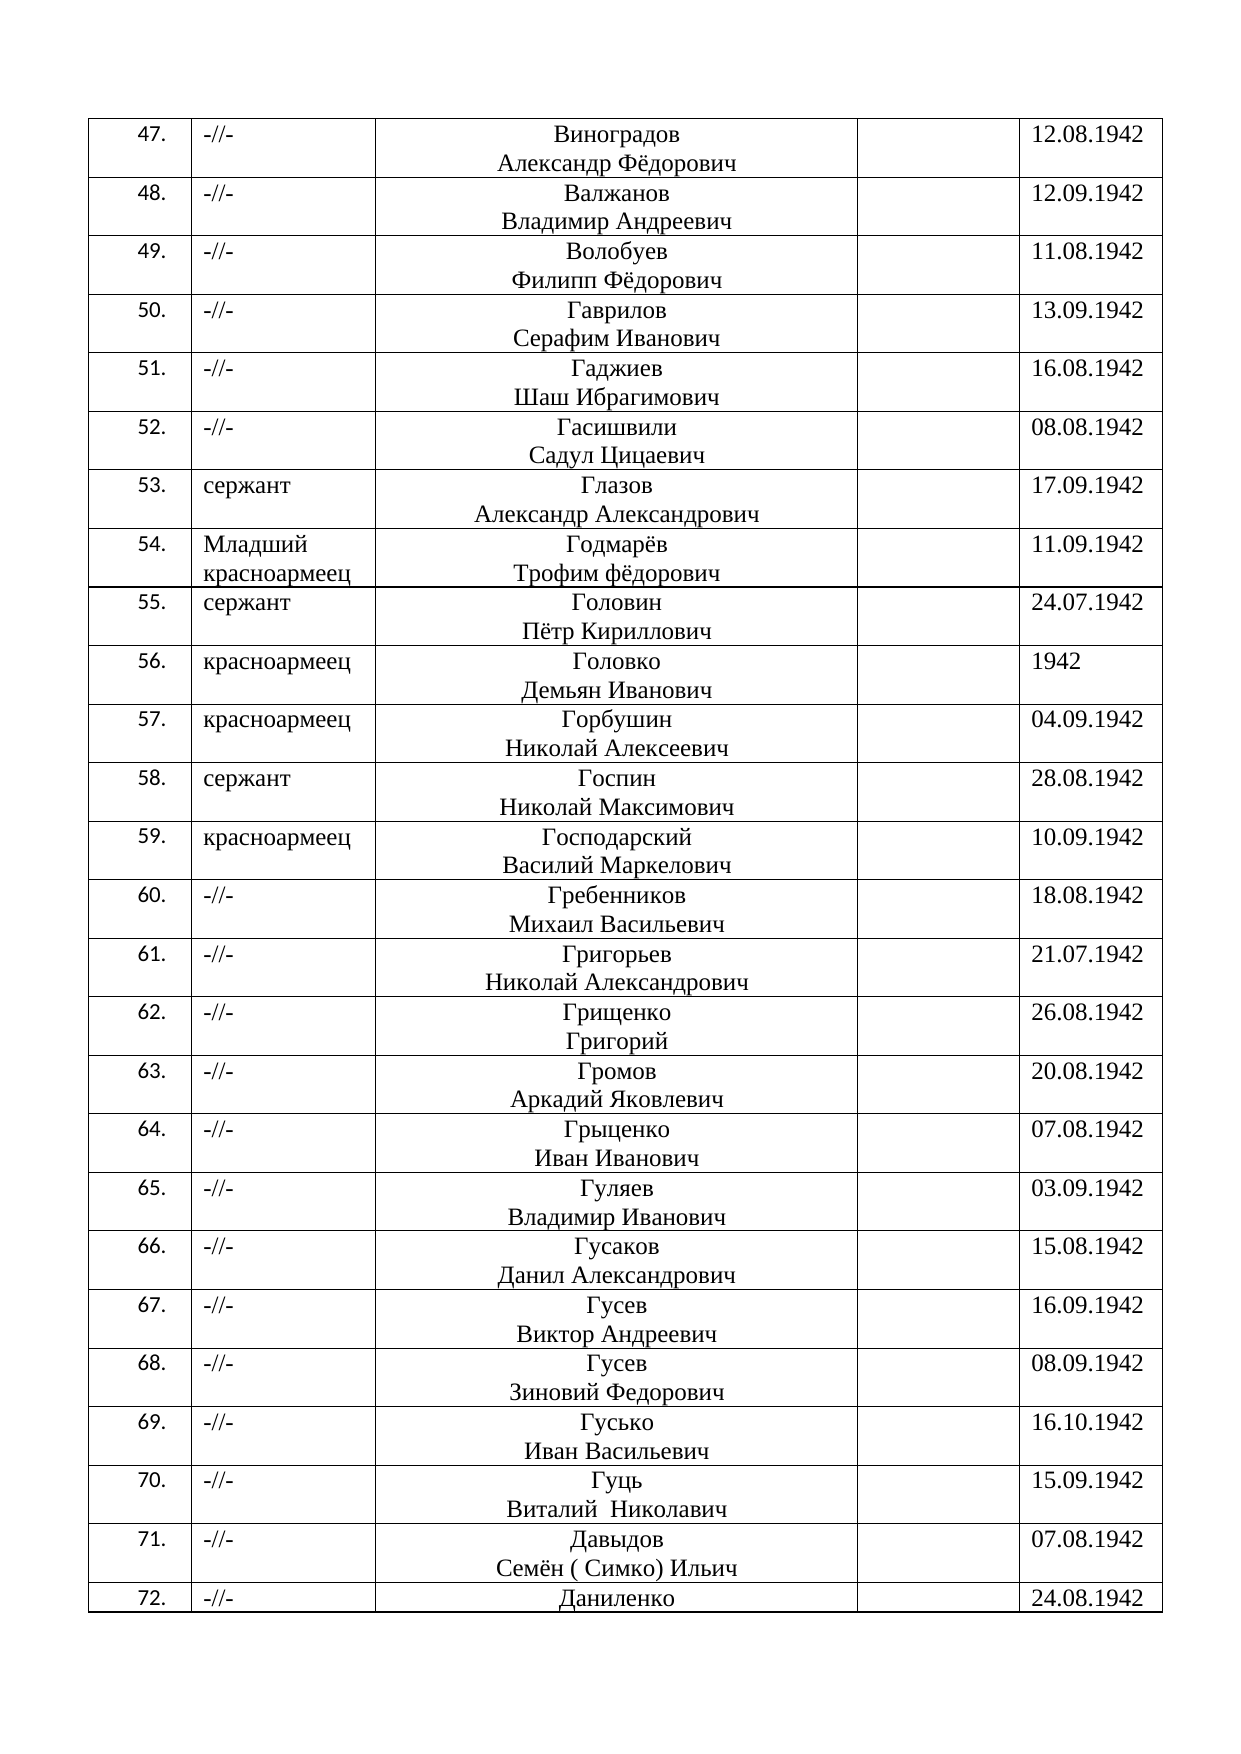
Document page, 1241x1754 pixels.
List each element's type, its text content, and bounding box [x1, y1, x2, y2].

table_cell [858, 1114, 1019, 1172]
table_cell [89, 822, 191, 879]
table_cell 24.07.1942 [1020, 588, 1162, 645]
table_cell -//- [192, 1114, 375, 1172]
table_cell -//- [192, 119, 375, 177]
table_cell [858, 1407, 1019, 1464]
table_cell Григорьев Николай Александрович [376, 939, 857, 996]
table_cell -//- [192, 1173, 375, 1230]
table_cell 1942 [1020, 646, 1162, 703]
table_cell Гасишвили Садул Цицаевич [376, 412, 857, 469]
table_cell [89, 470, 191, 528]
table_cell [89, 119, 191, 177]
table_cell 12.09.1942 [1020, 178, 1162, 235]
table_cell Младший красноармеец [192, 529, 375, 586]
table_cell [858, 119, 1019, 177]
table_cell 15.08.1942 [1020, 1231, 1162, 1289]
table_cell 08.08.1942 [1020, 412, 1162, 469]
table_cell [89, 880, 191, 938]
table_cell [858, 646, 1019, 703]
table_cell Гусев Зиновий Федорович [376, 1349, 857, 1406]
table_cell [858, 997, 1019, 1055]
table_cell 13.09.1942 [1020, 295, 1162, 352]
table_cell Головко Демьян Иванович [376, 646, 857, 703]
table_cell Госпин Николай Максимович [376, 763, 857, 821]
table_cell красноармеец [192, 646, 375, 703]
table_cell [858, 822, 1019, 879]
table_cell 07.08.1942 [1020, 1114, 1162, 1172]
table_cell [858, 1231, 1019, 1289]
table_cell 16.10.1942 [1020, 1407, 1162, 1464]
table_cell сержант [192, 588, 375, 645]
table_cell -//- [192, 1349, 375, 1406]
table_cell Гусько Иван Васильевич [376, 1407, 857, 1464]
table_cell [89, 1349, 191, 1406]
table_cell 18.08.1942 [1020, 880, 1162, 938]
table_cell -//- [192, 1524, 375, 1582]
table_cell [89, 763, 191, 821]
table_cell 20.08.1942 [1020, 1056, 1162, 1113]
table_cell Грыценко Иван Иванович [376, 1114, 857, 1172]
table_cell Горбушин Николай Алексеевич [376, 705, 857, 762]
table_cell [89, 1114, 191, 1172]
table_cell Гаврилов Серафим Иванович [376, 295, 857, 352]
table_cell [858, 588, 1019, 645]
table_cell Господарский Василий Маркелович [376, 822, 857, 879]
table_cell 11.08.1942 [1020, 236, 1162, 294]
table_cell [89, 295, 191, 352]
table_cell -//- [192, 1583, 375, 1611]
table_cell [858, 529, 1019, 586]
table_cell -//- [192, 295, 375, 352]
table_cell [858, 1524, 1019, 1582]
table_cell 03.09.1942 [1020, 1173, 1162, 1230]
table_cell -//- [192, 353, 375, 411]
table_cell [858, 880, 1019, 938]
table_cell [858, 1173, 1019, 1230]
table_cell 17.09.1942 [1020, 470, 1162, 528]
table_cell [89, 353, 191, 411]
table_cell 16.08.1942 [1020, 353, 1162, 411]
table_cell [858, 236, 1019, 294]
table_cell [89, 1290, 191, 1347]
table_cell Грищенко Григорий [376, 997, 857, 1055]
table_cell 08.09.1942 [1020, 1349, 1162, 1406]
table_cell 15.09.1942 [1020, 1466, 1162, 1523]
table_cell [89, 997, 191, 1055]
table_cell [858, 1466, 1019, 1523]
table_cell красноармеец [192, 705, 375, 762]
table_cell [89, 939, 191, 996]
table_cell [858, 470, 1019, 528]
table_cell -//- [192, 1290, 375, 1347]
table_cell красноармеец [192, 822, 375, 879]
table_cell -//- [192, 1231, 375, 1289]
table_cell -//- [192, 1056, 375, 1113]
table_cell [89, 705, 191, 762]
table_cell 26.08.1942 [1020, 997, 1162, 1055]
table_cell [376, 1583, 857, 1611]
table_cell Гуляев Владимир Иванович [376, 1173, 857, 1230]
table_cell [858, 1056, 1019, 1113]
table_cell [89, 529, 191, 586]
table_cell сержант [192, 763, 375, 821]
table_cell [89, 412, 191, 469]
table_cell [89, 178, 191, 235]
table_cell [89, 1524, 191, 1582]
table_cell 10.09.1942 [1020, 822, 1162, 879]
table_cell 11.09.1942 [1020, 529, 1162, 586]
table_cell Волобуев Филипп Фёдорович [376, 236, 857, 294]
table_cell [858, 1349, 1019, 1406]
table_cell 12.08.1942 [1020, 119, 1162, 177]
table_cell Валжанов Владимир Андреевич [376, 178, 857, 235]
table_cell [858, 353, 1019, 411]
table_cell [858, 178, 1019, 235]
table_cell Давыдов Семён ( Симко) Ильич [376, 1524, 857, 1582]
table_cell -//- [192, 178, 375, 235]
table_cell -//- [192, 997, 375, 1055]
table_cell [89, 646, 191, 703]
table_cell -//- [192, 1407, 375, 1464]
table_cell Годмарёв Трофим фёдорович [376, 529, 857, 586]
table_cell [858, 412, 1019, 469]
table_cell -//- [192, 1466, 375, 1523]
table_cell Глазов Александр Александрович [376, 470, 857, 528]
table_cell [89, 1056, 191, 1113]
table_cell 07.08.1942 [1020, 1524, 1162, 1582]
table_cell Громов Аркадий Яковлевич [376, 1056, 857, 1113]
table_cell сержант [192, 470, 375, 528]
table_cell [858, 1290, 1019, 1347]
table_cell [89, 236, 191, 294]
table_cell Гребенников Михаил Васильевич [376, 880, 857, 938]
table_cell [858, 705, 1019, 762]
table_cell [858, 763, 1019, 821]
table_cell [858, 295, 1019, 352]
table_cell [89, 1231, 191, 1289]
table_cell -//- [192, 939, 375, 996]
table_cell [89, 1583, 191, 1611]
table_cell [89, 1466, 191, 1523]
table_cell Гусев Виктор Андреевич [376, 1290, 857, 1347]
table_cell [89, 1173, 191, 1230]
table_cell 24.08.1942 [1020, 1583, 1162, 1611]
table_cell Виноградов Александр Фёдорович [376, 119, 857, 177]
table_cell 04.09.1942 [1020, 705, 1162, 762]
table_cell Головин Пётр Кириллович [376, 588, 857, 645]
table_cell -//- [192, 236, 375, 294]
table_cell 21.07.1942 [1020, 939, 1162, 996]
table_cell [858, 939, 1019, 996]
table_cell Гусаков Данил Александрович [376, 1231, 857, 1289]
table_cell Гаджиев Шаш Ибрагимович [376, 353, 857, 411]
table_cell [858, 1583, 1019, 1611]
table_cell 16.09.1942 [1020, 1290, 1162, 1347]
table_cell -//- [192, 880, 375, 938]
table_cell [89, 1407, 191, 1464]
table_cell [89, 588, 191, 645]
table_cell -//- [192, 412, 375, 469]
table_cell 28.08.1942 [1020, 763, 1162, 821]
table_cell Гуць Виталий Николавич [376, 1466, 857, 1523]
